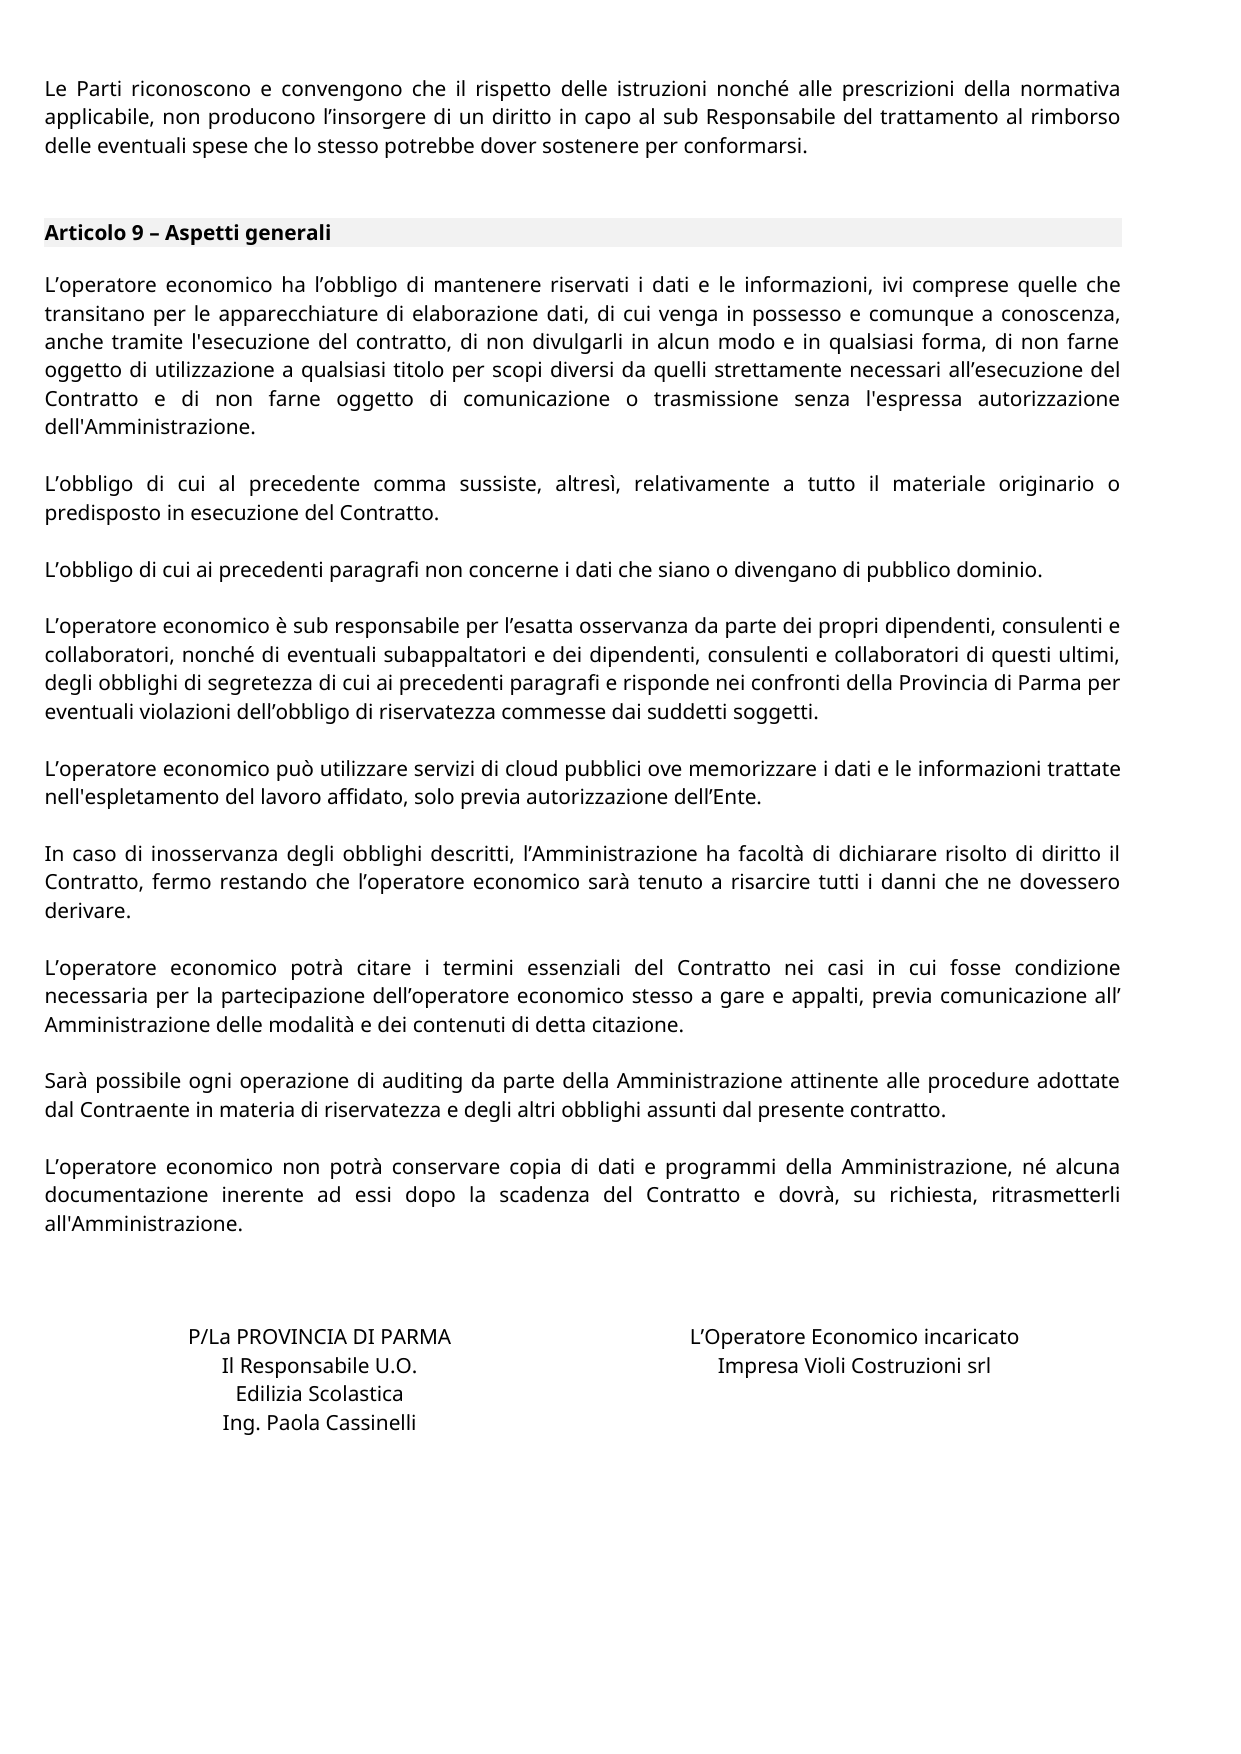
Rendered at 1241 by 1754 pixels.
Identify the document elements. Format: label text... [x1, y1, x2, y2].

text L’operatore economico ha l’obbligo di mantenere riservati i dati e le informazioni, ivi comprese quelle che transitano per le apparecchiature di elaborazione dati, di cui venga in possesso e comunque a conoscenza, anche tramite l'esecuzione del contratto, di non divulgarli in alcun modo e in qualsiasi forma, di non farne oggetto di utilizzazione a qualsiasi titolo per scopi diversi da quelli strettamente necessari all’esecuzione del Contratto e di non farne oggetto di comunicazione o trasmissione senza l'espressa autorizzazione dell'Amministrazione. [44, 270, 1122, 441]
list L’operatore economico non potrà conservare copia di dati e programmi della Amministrazione, né alcuna documentazione inerente ad essi dopo la scadenza del Contratto e dovrà, su richiesta, ritrasmetterli all'Amministrazione. [44, 1152, 1122, 1237]
list In caso di inosservanza degli obblighi descritti, l’Amministrazione ha facoltà di dichiarare risolto di diritto il Contratto, fermo restando che l’operatore economico sarà tenuto a risarcire tutti i danni che ne dovessero derivare. [44, 839, 1122, 924]
list L’operatore economico è sub responsabile per l’esatta osservanza da parte dei propri dipendenti, consulenti e collaboratori, nonché di eventuali subappaltatori e dei dipendenti, consulenti e collaboratori di questi ultimi, degli obblighi di segretezza di cui ai precedenti paragrafi e risponde nei confronti della Provincia di Parma per eventuali violazioni dell’obbligo di riservatezza commesse dai suddetti soggetti. [44, 612, 1122, 725]
list L’operatore economico potrà citare i termini essenziali del Contratto nei casi in cui fosse condizione necessaria per la partecipazione dell’operatore economico stesso a gare e appalti, previa comunicazione all’ Amministrazione delle modalità e dei contenuti di detta citazione. [44, 953, 1122, 1038]
list L’obbligo di cui ai precedenti paragrafi non concerne i dati che siano o divengano di pubblico dominio. [44, 555, 1122, 583]
subtitle Articolo 9 – Aspetti generali [44, 218, 1122, 247]
table_header L’Operatore Economico incaricato Impresa Violi Costruzioni srl [591, 1323, 1118, 1465]
table_header P/La PROVINCIA DI PARMA Il Responsabile U.O. Edilizia Scolastica Ing. Paola Cassinelli [48, 1323, 591, 1465]
list Sarà possibile ogni operazione di auditing da parte della Amministrazione attinente alle procedure adottate dal Contraente in materia di riservatezza e degli altri obblighi assunti dal presente contratto. [44, 1067, 1122, 1123]
list L’operatore economico può utilizzare servizi di cloud pubblici ove memorizzare i dati e le informazioni trattate nell'espletamento del lavoro affidato, solo previa autorizzazione dell’Ente. [44, 754, 1122, 811]
list L’obbligo di cui al precedente comma sussiste, altresì, relativamente a tutto il materiale originario o predisposto in esecuzione del Contratto. [44, 469, 1122, 526]
